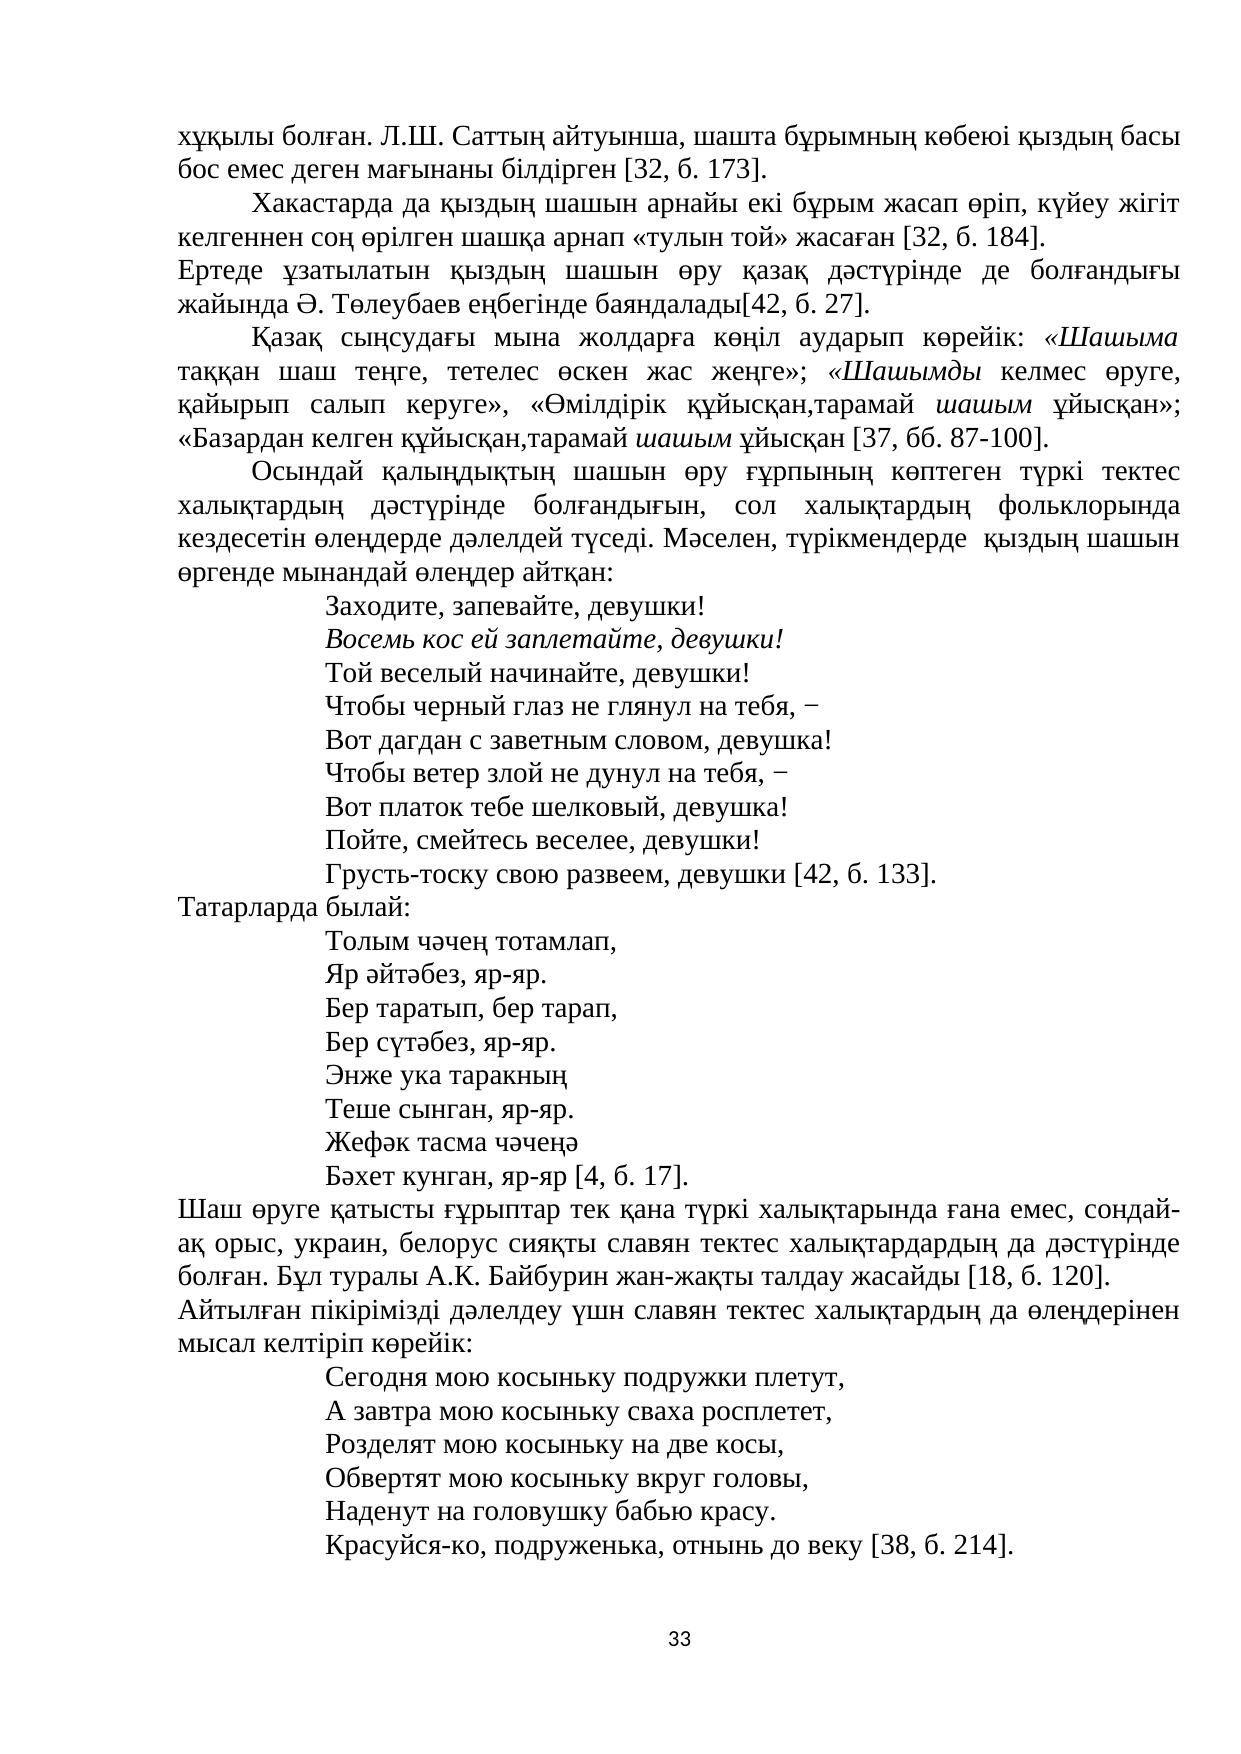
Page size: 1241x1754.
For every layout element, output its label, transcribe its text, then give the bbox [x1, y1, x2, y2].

text Чтобы ветер злой не дунул на тебя, − [177, 755, 1181, 789]
text Грусть-тоску свою развеем, девушки [42, б. 133]. [177, 856, 1181, 889]
text Той веселый начинайте, девушки! [177, 655, 1181, 688]
text Вот платок тебе шелковый, девушка! [177, 789, 1181, 822]
text Заходите, запевайте, девушки! [177, 588, 1181, 621]
text Пойте, смейтесь веселее, девушки! [177, 822, 1181, 856]
text Айтылған пікірімізді дәлелдеу үшн славян тектес халықтардың да өлеңдерінен мысал келтіріп көрейік: [177, 1292, 1181, 1359]
text Бер сүтәбез, яр-яр. [177, 1024, 1181, 1057]
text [177, 118, 1181, 185]
text Теше сынган, яр-яр. [177, 1091, 1181, 1124]
text Шаш өруге қатысты ғұрыптар тек қана түркі халықтарында ғана емес, сондай-ақ орыс, украин, белорус сияқты славян тектес халықтардардың да дәстүрінде болған. Бұл туралы А.К. Байбурин жан-жақты талдау жасайды [18, б. 120]. [177, 1191, 1181, 1292]
text Қазақ сыңсудағы мына жолдарға көңіл аударып көрейік: «Шашыма таққан шаш теңге, тетелес өскен жас жеңге»; «Шашымды келмес өруге, қайырып салып керуге», «Өмілдірік құйысқан,тарамай шашым ұйысқан»; «Базардан келген құйысқан,тарамай шашым ұйысқан [37, бб. 87-100]. [177, 319, 1181, 453]
text Вот дагдан с заветным словом, девушка! [177, 722, 1181, 755]
text Обвертят мою косыньку вкруг головы, [177, 1460, 1181, 1493]
text А завтра мою косыньку сваха росплетет, [177, 1393, 1181, 1426]
text Розделят мою косыньку на две косы, [177, 1426, 1181, 1460]
text Жефәк тасма чәчеңә [177, 1124, 1181, 1158]
text Хакастарда да қыздың шашын арнайы екі бұрым жасап өріп, күйеу жігіт келгеннен соң өрілген шашқа арнап «тулын той» жасаған [32, б. 184]. [177, 185, 1181, 252]
text Наденут на головушку бабью красу. [177, 1493, 1181, 1527]
text Сегодня мою косыньку подружки плетут, [177, 1359, 1181, 1393]
text Бер таратып, бер тарап, [177, 990, 1181, 1024]
text Восемь кос ей заплетайте, девушки! [177, 621, 1181, 655]
text Ертеде ұзатылатын қыздың шашын өру қазақ дәстүрінде де болғандығы жайында Ә. Төлеубаев еңбегінде баяндалады[42, б. 27]. [177, 252, 1181, 319]
text Осындай қалыңдықтың шашын өру ғұрпының көптеген түркі тектес халықтардың дәстүрінде болғандығын, сол халықтардың фольклорында кездесетін өлеңдерде дәлелдей түседі. Мәселен, түрікмендерде қыздың шашын өргенде мынандай өлеңдер айтқан: [177, 453, 1181, 588]
text Красуйся-ко, подруженька, отнынь до веку [38, б. 214]. [177, 1527, 1181, 1560]
text Татарларда былай: [177, 889, 1181, 923]
text Энже ука таракның [177, 1057, 1181, 1091]
text Бәхет кунган, яр-яр [4, б. 17]. [177, 1158, 1181, 1191]
text Чтобы черный глаз не глянул на тебя, − [177, 688, 1181, 722]
text Яр әйтәбез, яр-яр. [177, 957, 1181, 990]
text Толым чәчең тотамлап, [177, 923, 1181, 957]
